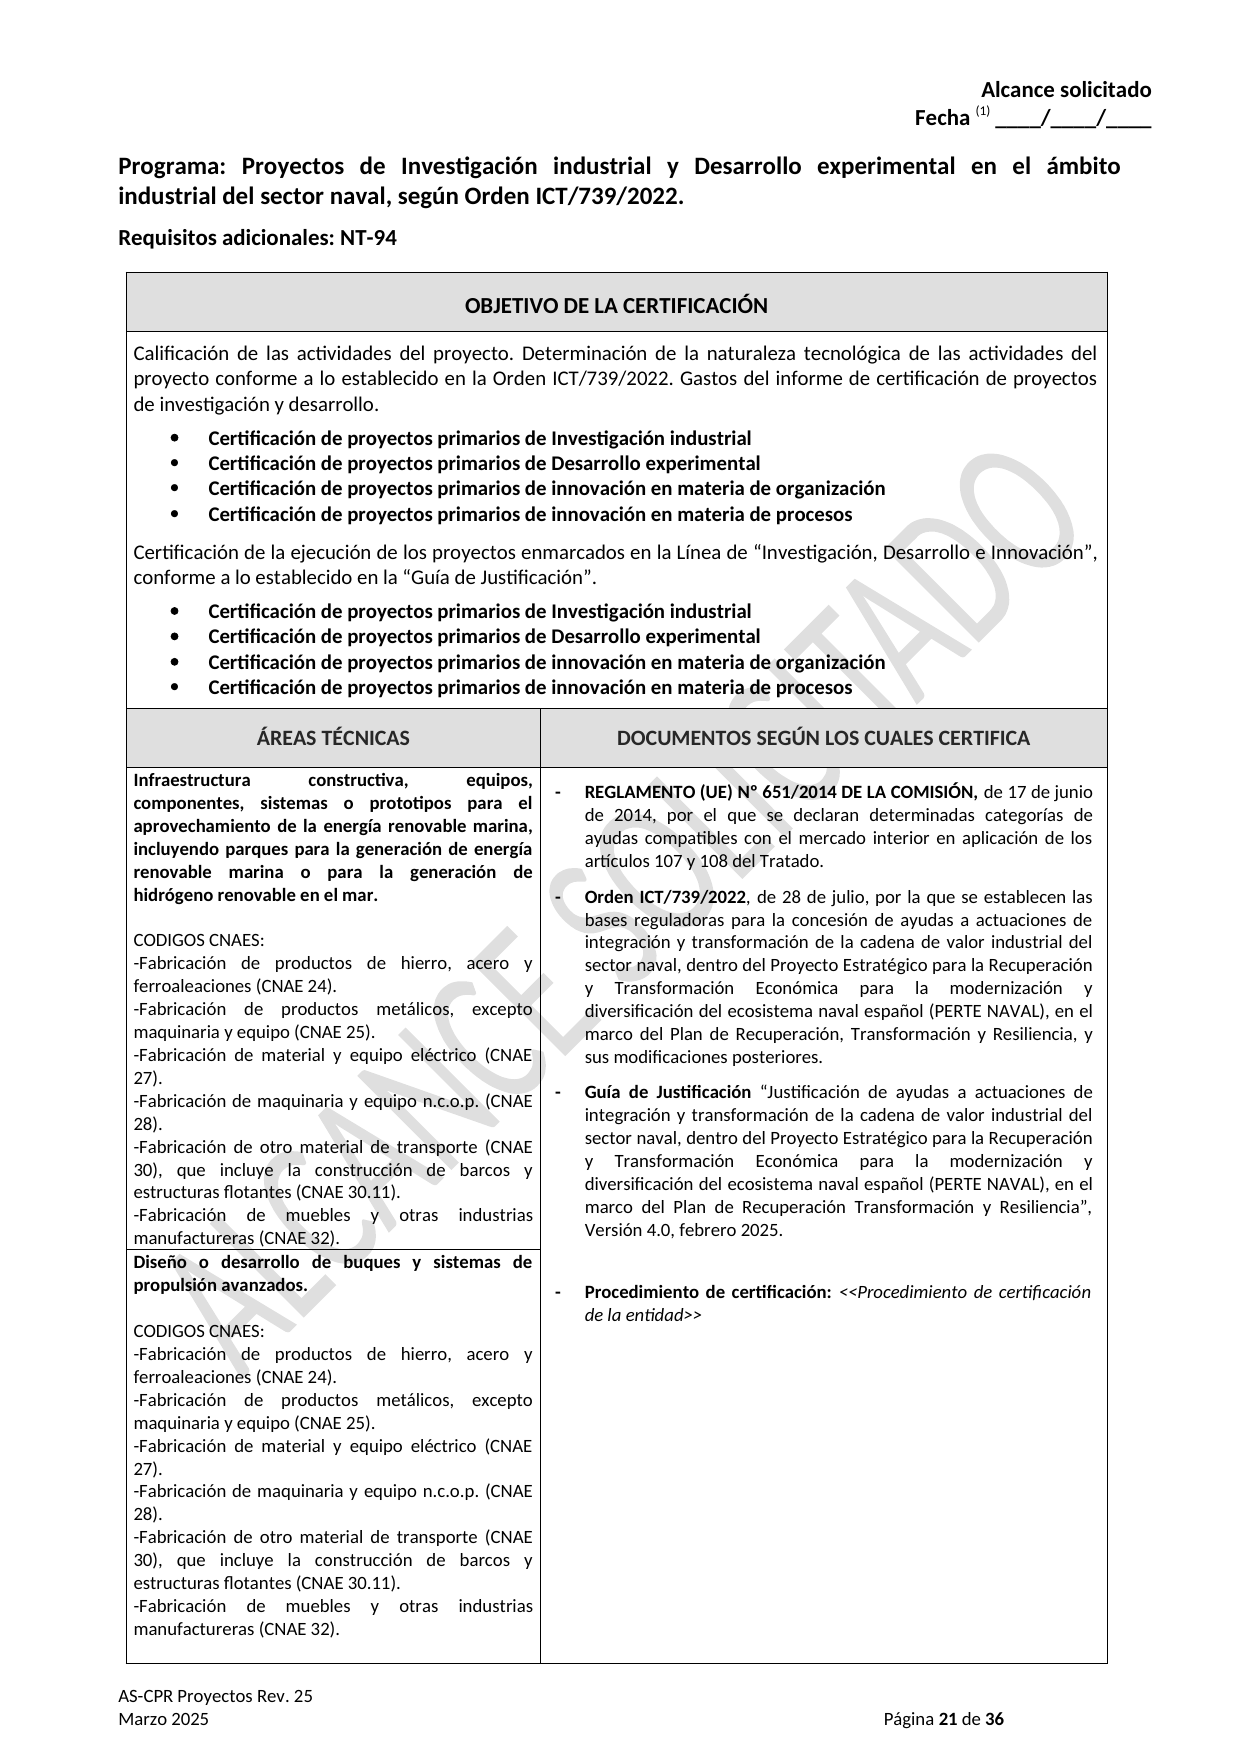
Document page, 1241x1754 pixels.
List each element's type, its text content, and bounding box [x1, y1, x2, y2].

table_cell Infraestructura constructiva, equipos, componentes, sistemas o prototipos para el aprovechamiento de la energía renovable marina, incluyendo parques para la generación de energía renovable marina o para la generación de hidrógeno renovable en el mar. CODIGOS CNAES: -Fabricación de productos de hierro, acero y ferroaleaciones (CNAE 24). -Fabricación de productos metálicos, excepto maquinaria y equipo (CNAE 25). -Fabricación de material y equipo eléctrico (CNAE 27). -Fabricación de maquinaria y equipo n.c.o.p. (CNAE 28). -Fabricación de otro material de transporte (CNAE 30), que incluye la construcción de barcos y estructuras flotantes (CNAE 30.11). -Fabricación de muebles y otras industrias manufactureras (CNAE 32). [127, 768, 540, 1249]
text Requisitos adicionales: NT-94 [118, 223, 1122, 251]
table_header OBJETIVO DE LA CERTIFICACIÓN [127, 273, 1107, 331]
table_cell Calificación de las actividades del proyecto. Determinación de la naturaleza tecnológica de las actividades del proyecto conforme a lo establecido en la Orden ICT/739/2022. Gastos del informe de certificación de proyectos de investigación y desarrollo. Certificación de proyectos primarios de Investigación industrial Certificación de proyectos primarios de Desarrollo experimental Certificación de proyectos primarios de innovación en materia de organización Certificación de proyectos primarios de innovación en materia de procesos Certificación de la ejecución de los proyectos enmarcados en la Línea de “Investigación, Desarrollo e Innovación”, conforme a lo establecido en la “Guía de Justificación”. Certificación de proyectos primarios de Investigación industrial Certificación de proyectos primarios de Desarrollo experimental Certificación de proyectos primarios de innovación en materia de organización Certificación de proyectos primarios de innovación en materia de procesos [127, 332, 1107, 708]
table_cell Diseño o desarrollo de buques y sistemas de propulsión avanzados. CODIGOS CNAES: -Fabricación de productos de hierro, acero y ferroaleaciones (CNAE 24). -Fabricación de productos metálicos, excepto maquinaria y equipo (CNAE 25). -Fabricación de material y equipo eléctrico (CNAE 27). -Fabricación de maquinaria y equipo n.c.o.p. (CNAE 28). -Fabricación de otro material de transporte (CNAE 30), que incluye la construcción de barcos y estructuras flotantes (CNAE 30.11). -Fabricación de muebles y otras industrias manufactureras (CNAE 32). [127, 1250, 540, 1663]
text Programa: Proyectos de Investigación industrial y Desarrollo experimental en el ámbito industrial del sector naval, según Orden ICT/739/2022. [118, 150, 1122, 211]
table_cell ÁREAS TÉCNICAS [127, 709, 540, 767]
table_cell DOCUMENTOS SEGÚN LOS CUALES CERTIFICA [541, 709, 1107, 767]
table_cell REGLAMENTO (UE) Nº 651/2014 DE LA COMISIÓN, de 17 de junio de 2014, por el que se declaran determinadas categorías de ayudas compatibles con el mercado interior en aplicación de los artículos 107 y 108 del Tratado. Orden ICT/739/2022, de 28 de julio, por la que se establecen las bases reguladoras para la concesión de ayudas a actuaciones de integración y transformación de la cadena de valor industrial del sector naval, dentro del Proyecto Estratégico para la Recuperación y Transformación Económica para la modernización y diversificación del ecosistema naval español (PERTE NAVAL), en el marco del Plan de Recuperación, Transformación y Resiliencia, y sus modificaciones posteriores. Guía de Justificación “Justificación de ayudas a actuaciones de integración y transformación de la cadena de valor industrial del sector naval, dentro del Proyecto Estratégico para la Recuperación y Transformación Económica para la modernización y diversificación del ecosistema naval español (PERTE NAVAL), en el marco del Plan de Recuperación Transformación y Resiliencia”, Versión 4.0, febrero 2025. Procedimiento de certificación: <<Procedimiento de certificación de la entidad>> [541, 768, 1107, 1663]
